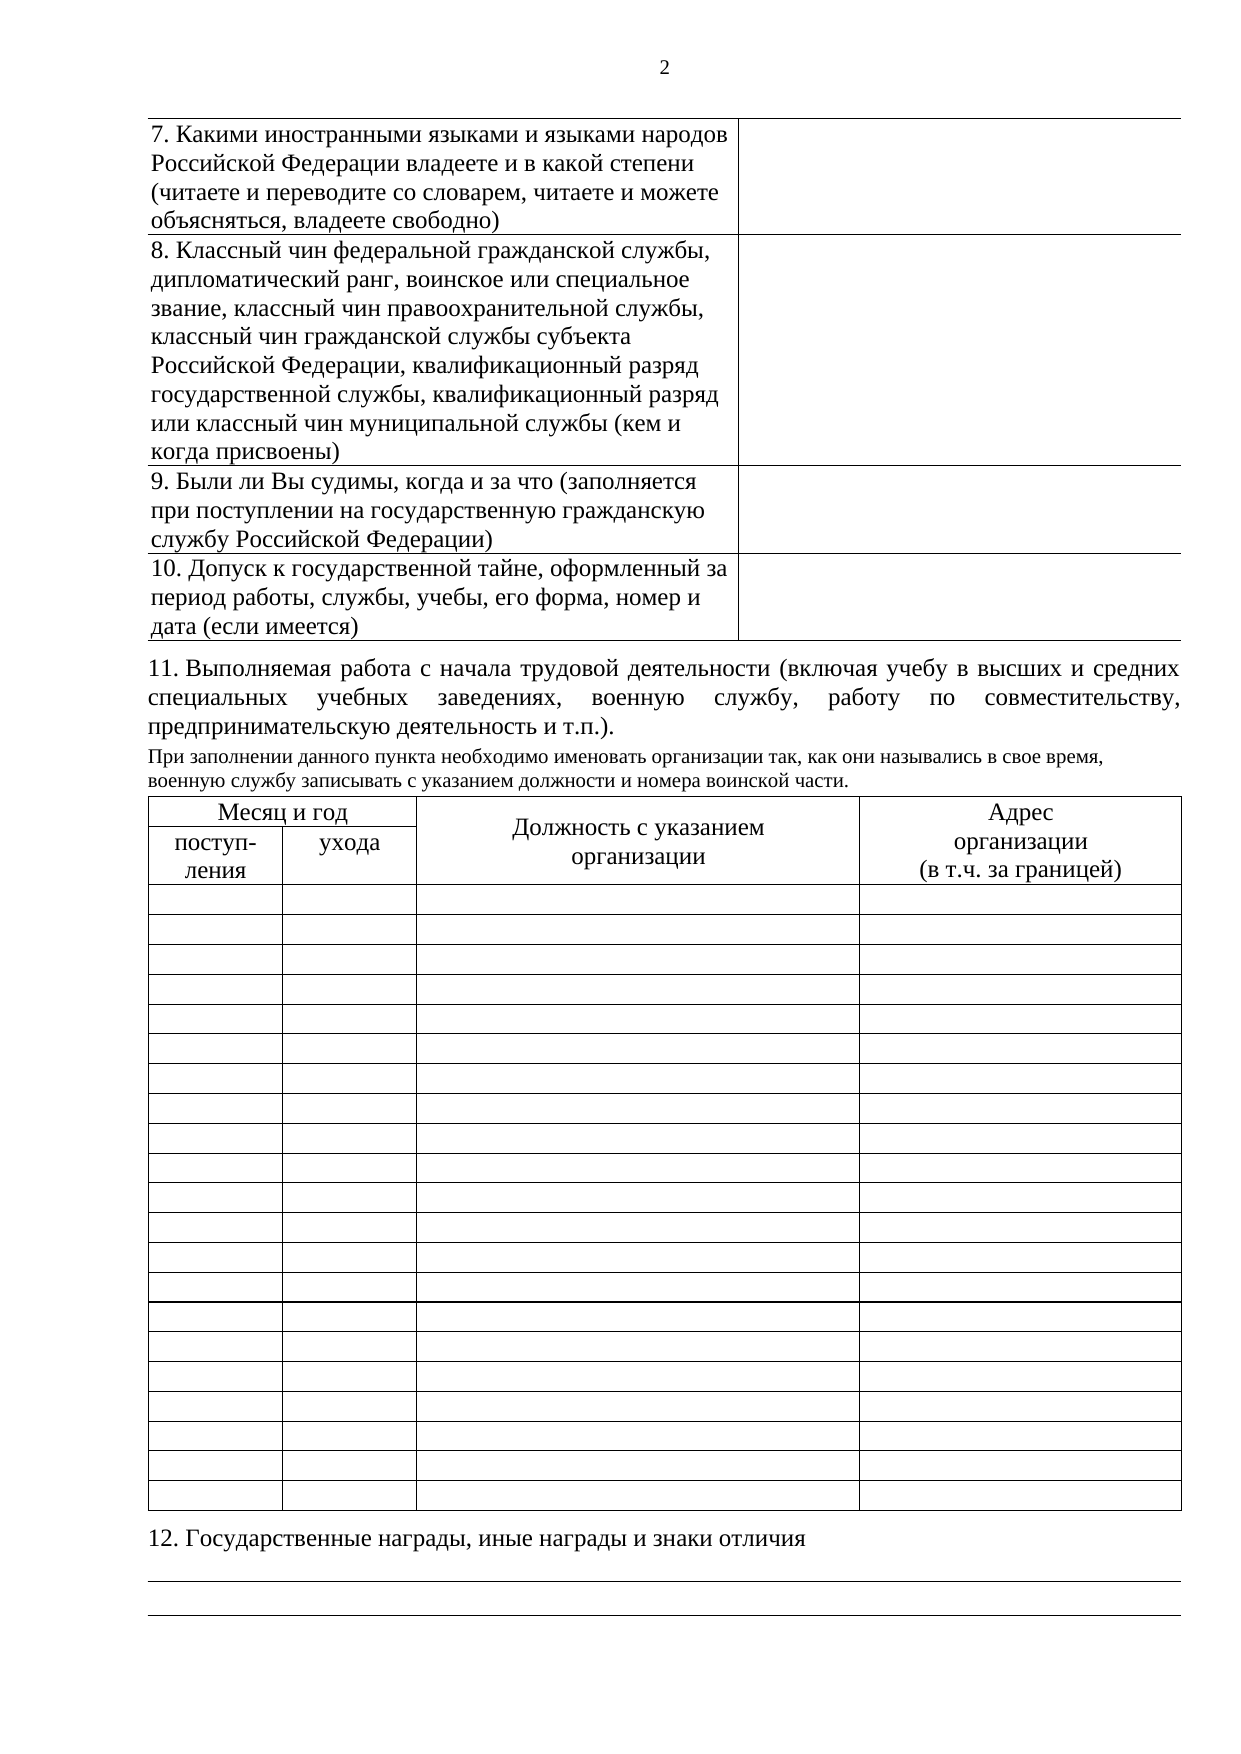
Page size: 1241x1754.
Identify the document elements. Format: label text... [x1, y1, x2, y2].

table_cell [417, 1213, 859, 1242]
table_cell [283, 915, 416, 944]
table_cell [149, 1213, 282, 1242]
table_cell [860, 1183, 1181, 1212]
table_cell [149, 975, 282, 1003]
table_cell [417, 1064, 859, 1093]
table_cell [283, 1183, 416, 1212]
table_cell [860, 885, 1181, 914]
table_cell [417, 1183, 859, 1212]
table_cell [860, 1243, 1181, 1272]
table_cell [283, 945, 416, 974]
table_cell [149, 1332, 282, 1361]
table_cell [149, 915, 282, 944]
table_cell [149, 1362, 282, 1391]
table_cell [283, 975, 416, 1003]
table_cell [860, 1064, 1181, 1093]
table_cell [283, 1451, 416, 1480]
table_cell [149, 1005, 282, 1033]
table_cell [860, 1392, 1181, 1421]
table_cell 9. Были ли Вы судимы, когда и за что (заполняется при поступлении на государственную гражданскую службу Российской Федерации) [148, 466, 738, 552]
table_cell [149, 1451, 282, 1480]
table_cell [417, 1481, 859, 1510]
table_cell [283, 1064, 416, 1093]
table_cell [149, 1034, 282, 1063]
table_cell [283, 1332, 416, 1361]
table_cell [283, 1034, 416, 1063]
table_cell [283, 1094, 416, 1123]
table_header Месяц и год [149, 797, 416, 826]
table_cell [149, 1243, 282, 1272]
table_cell [739, 554, 1181, 640]
table_cell поступления [149, 827, 282, 884]
table_cell [283, 1243, 416, 1272]
table_cell [283, 885, 416, 914]
table_cell [860, 1451, 1181, 1480]
table_cell [417, 945, 859, 974]
table_cell [417, 1392, 859, 1421]
table_cell [417, 1034, 859, 1063]
table_header Должность с указанием организации [417, 797, 859, 884]
table_cell [417, 1243, 859, 1272]
table_cell [283, 1422, 416, 1450]
table_cell [417, 1422, 859, 1450]
table_cell [149, 1422, 282, 1450]
table_cell ухода [283, 827, 416, 884]
table_cell [739, 235, 1181, 465]
table_cell [149, 1154, 282, 1182]
table_cell [417, 885, 859, 914]
table_cell [283, 1154, 416, 1182]
table_cell [283, 1213, 416, 1242]
table_cell 8. Классный чин федеральной гражданской службы, дипломатический ранг, воинское или специальное звание, классный чин правоохранительной службы, классный чин гражданской службы субъекта Российской Федерации, квалификационный разряд государственной службы, квалификационный разряд или классный чин муниципальной службы (кем и когда присвоены) [148, 235, 738, 465]
table_cell [860, 1154, 1181, 1182]
table_cell [283, 1124, 416, 1152]
text 12. Государственные награды, иные награды и знаки отличия [148, 1523, 1181, 1552]
table_cell [860, 1303, 1181, 1331]
table_cell [860, 1124, 1181, 1152]
table_cell [283, 1481, 416, 1510]
table_cell [860, 1481, 1181, 1510]
table_cell [417, 1094, 859, 1123]
table_cell [149, 1124, 282, 1152]
table_cell [860, 1094, 1181, 1123]
table_cell [417, 1124, 859, 1152]
table_cell [417, 975, 859, 1003]
table_cell [149, 1481, 282, 1510]
table_cell [283, 1005, 416, 1033]
table_cell [149, 1064, 282, 1093]
table_cell [860, 975, 1181, 1003]
table_cell [149, 1303, 282, 1331]
table_cell [417, 1451, 859, 1480]
table_cell [417, 1303, 859, 1331]
table_cell [149, 945, 282, 974]
table_header Адрес организации (в т.ч. за границей) [860, 797, 1181, 884]
table_cell [860, 945, 1181, 974]
table_cell [860, 1422, 1181, 1450]
table_cell [860, 915, 1181, 944]
table_cell [417, 1154, 859, 1182]
table_cell [417, 1332, 859, 1361]
text 11. Выполняемая работа с начала трудовой деятельности (включая учебу в высших и средних специальных учебных заведениях, военную службу, работу по совместительству, предпринимательскую деятельность и т.п.). [148, 653, 1181, 739]
table_cell [860, 1005, 1181, 1033]
table_cell [149, 1392, 282, 1421]
table_cell [739, 119, 1181, 234]
table_cell [860, 1273, 1181, 1301]
table_cell [860, 1213, 1181, 1242]
table_cell [283, 1362, 416, 1391]
table_cell [283, 1392, 416, 1421]
table_cell [739, 466, 1181, 552]
table_cell [283, 1303, 416, 1331]
table_cell [860, 1034, 1181, 1063]
table_cell 7. Какими иностранными языками и языками народов Российской Федерации владеете и в какой степени (читаете и переводите со словарем, читаете и можете объясняться, владеете свободно) [148, 119, 738, 234]
table_cell [283, 1273, 416, 1301]
table_cell [417, 1273, 859, 1301]
table_cell [417, 915, 859, 944]
table_cell [149, 1183, 282, 1212]
table_cell [860, 1362, 1181, 1391]
table_cell [417, 1362, 859, 1391]
text При заполнении данного пункта необходимо именовать организации так, как они назывались в свое время, военную службу записывать с указанием должности и номера воинской части. [148, 744, 1181, 792]
table_cell 10. Допуск к государственной тайне, оформленный за период работы, службы, учебы, его форма, номер и дата (если имеется) [148, 554, 738, 640]
table_cell [149, 885, 282, 914]
table_cell [417, 1005, 859, 1033]
table_cell [149, 1273, 282, 1301]
table_cell [149, 1094, 282, 1123]
table_cell [860, 1332, 1181, 1361]
